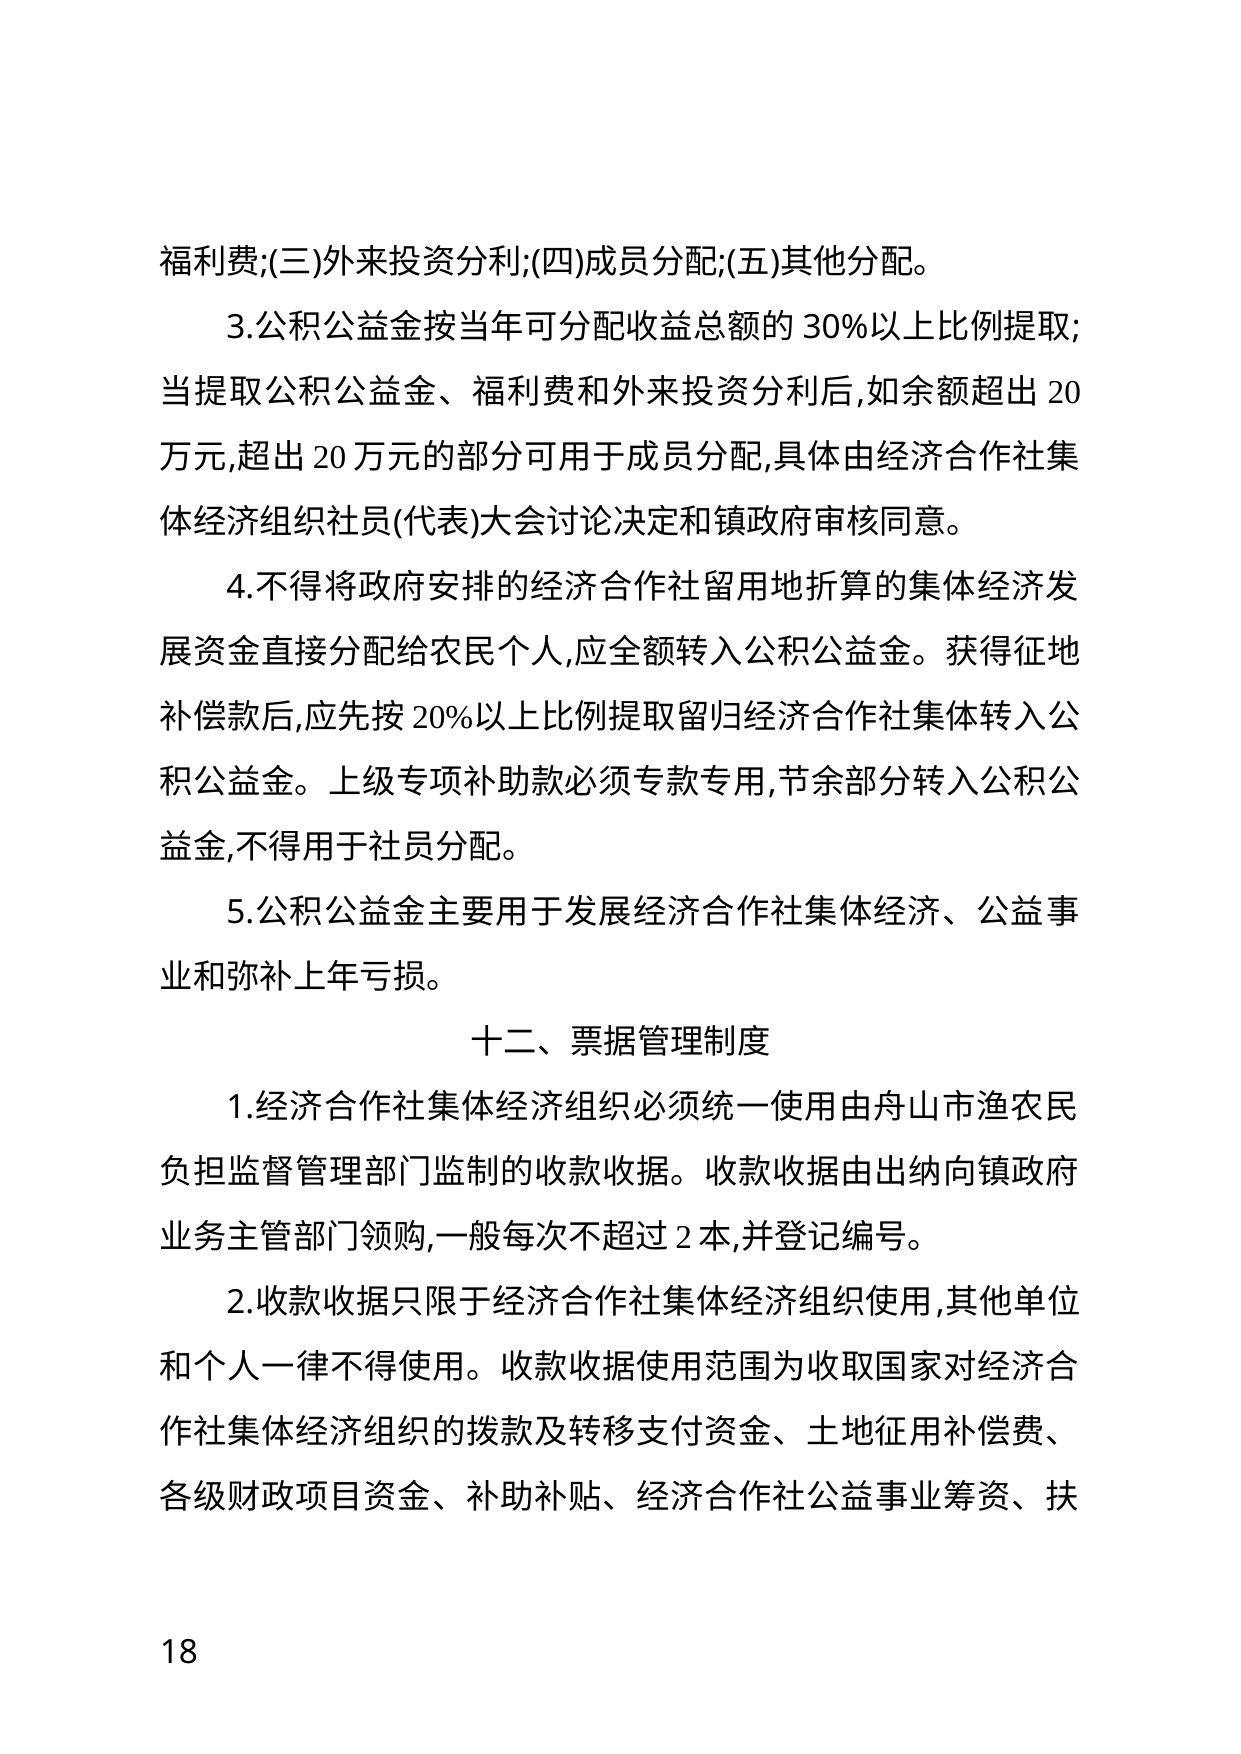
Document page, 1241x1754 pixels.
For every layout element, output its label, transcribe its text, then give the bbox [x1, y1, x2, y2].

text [159, 1267, 1081, 1527]
text 5.公积公益金主要用于发展经济合作社集体经济、公益事业和弥补上年亏损。 [159, 877, 1081, 1007]
text 十二、票据管理制度 [159, 1007, 1081, 1072]
text 1.经济合作社集体经济组织必须统一使用由舟山市渔农民负担监督管理部门监制的收款收据。收款收据由出纳向镇政府业务主管部门领购,一般每次不超过2本,并登记编号。 [159, 1072, 1081, 1267]
text 4.不得将政府安排的经济合作社留用地折算的集体经济发展资金直接分配给农民个人,应全额转入公积公益金。获得征地补偿款后,应先按20%以上比例提取留归经济合作社集体转入公积公益金。上级专项补助款必须专款专用,节余部分转入公积公益金,不得用于社员分配。 [159, 552, 1081, 877]
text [159, 227, 1081, 292]
text 3.公积公益金按当年可分配收益总额的30%以上比例提取;当提取公积公益金、福利费和外来投资分利后,如余额超出20万元,超出20万元的部分可用于成员分配,具体由经济合作社集体经济组织社员(代表)大会讨论决定和镇政府审核同意。 [159, 292, 1081, 552]
